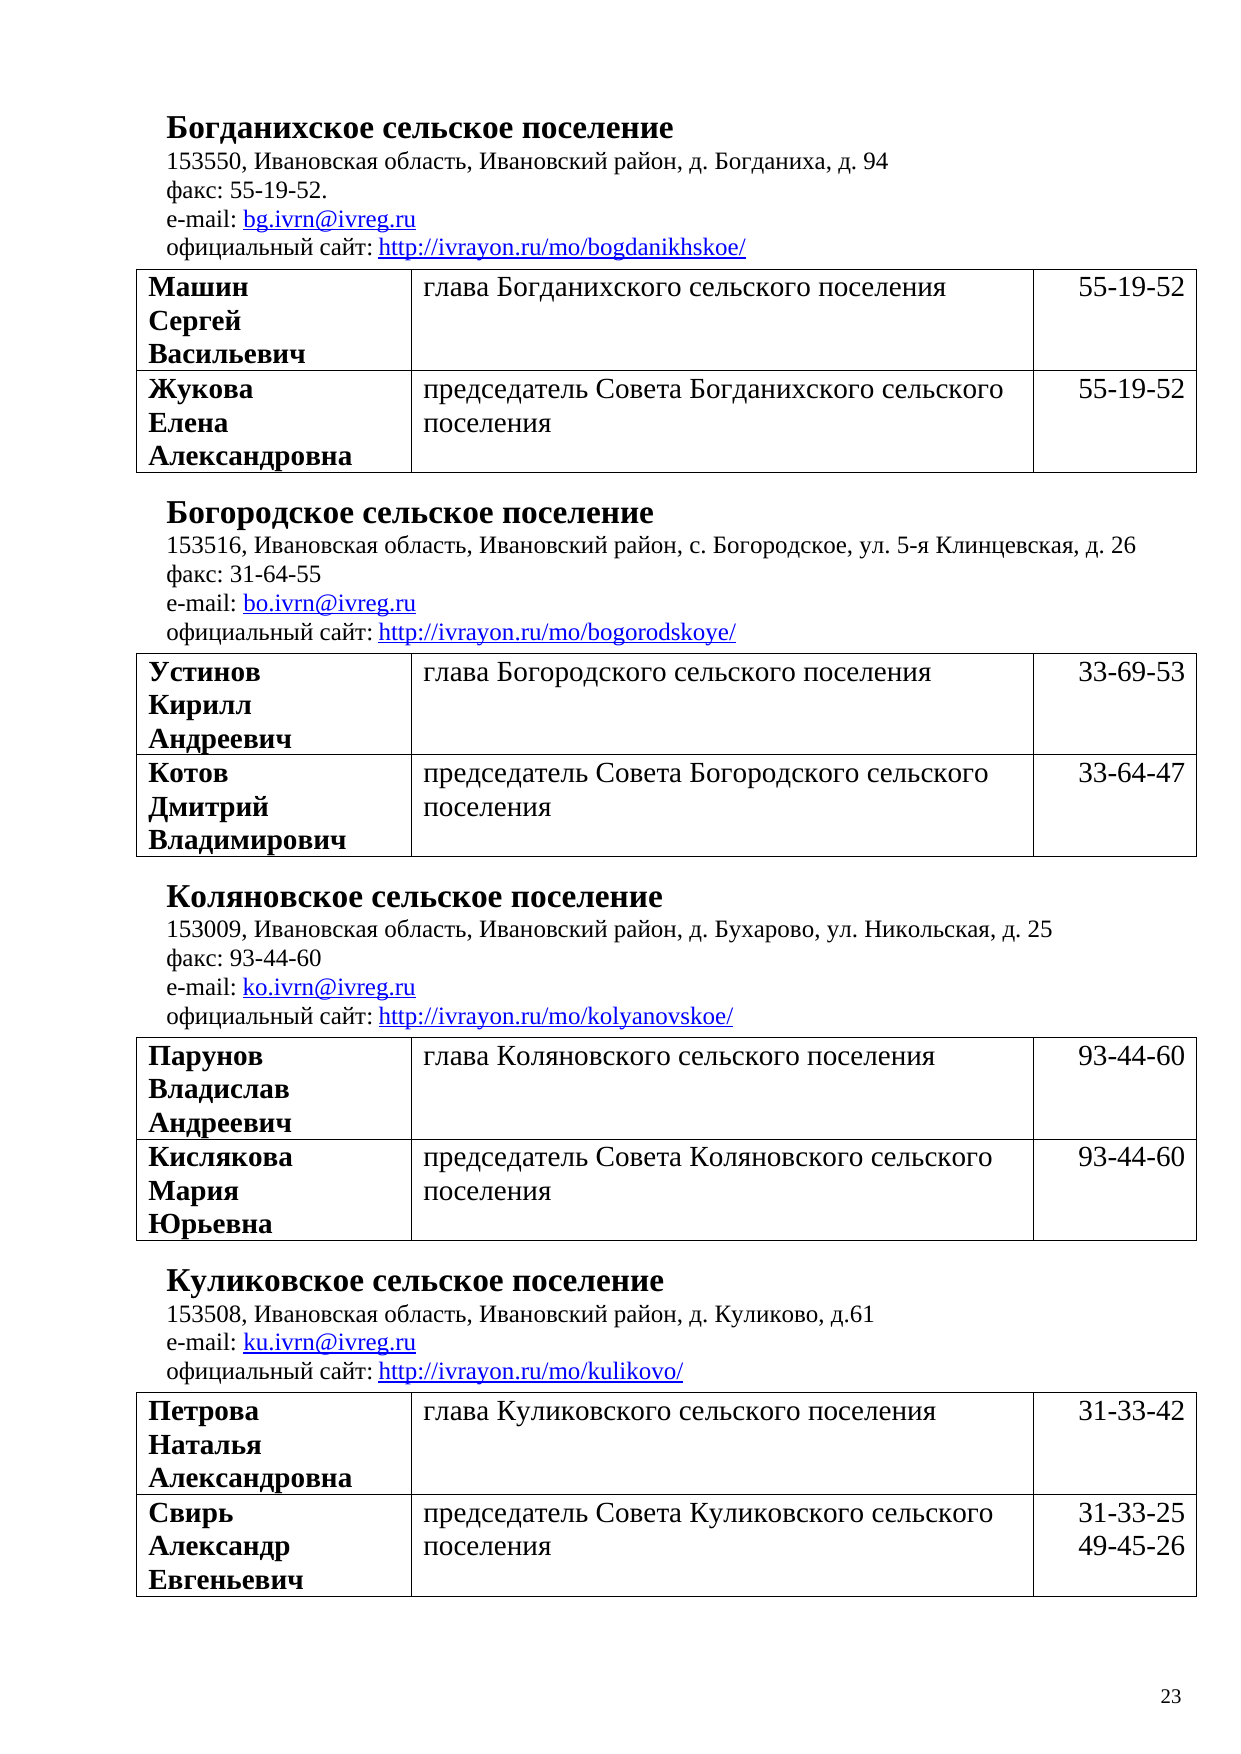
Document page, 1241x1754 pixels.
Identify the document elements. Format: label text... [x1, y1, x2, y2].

text официальный сайт: http://ivrayon.ru/mo/bogorodskoye/ [166, 617, 1181, 645]
table_cell Жукова Елена Александровна [137, 371, 411, 472]
text 153516, Ивановская область, Ивановский район, с. Богородское, ул. 5-я Клинцевская, д. 26 [166, 530, 1181, 559]
table_header Машин Сергей Васильевич [137, 270, 411, 370]
table_cell 93-44-60 [1034, 1140, 1196, 1240]
table_cell 31-33-25 49-45-26 [1034, 1495, 1196, 1596]
text факс: 93-44-60 [166, 943, 1181, 972]
table_header 31-33-42 [1034, 1393, 1196, 1494]
table_header 33-69-53 [1034, 654, 1196, 754]
table_header Устинов Кирилл Андреевич [137, 654, 411, 754]
text официальный сайт: http://ivrayon.ru/mo/bogdanikhskoe/ [166, 232, 1181, 261]
text e-mail: bo.ivrn@ivreg.ru [166, 588, 1181, 617]
table_cell председатель Совета Богородского сельского поселения [412, 755, 1033, 856]
table_cell председатель Совета Куликовского сельского поселения [412, 1495, 1033, 1596]
table_cell 55-19-52 [1034, 371, 1196, 472]
table_header 55-19-52 [1034, 270, 1196, 370]
subtitle Коляновское сельское поселение [166, 876, 1181, 914]
table_cell Кислякова Мария Юрьевна [137, 1140, 411, 1240]
table_cell председатель Совета Коляновского сельского поселения [412, 1140, 1033, 1240]
table_cell председатель Совета Богданихского сельского поселения [412, 371, 1033, 472]
table_header глава Богородского сельского поселения [412, 654, 1033, 754]
text официальный сайт: http://ivrayon.ru/mo/kulikovo/ [166, 1356, 1181, 1385]
table_cell 33-64-47 [1034, 755, 1196, 856]
text 153009, Ивановская область, Ивановский район, д. Бухарово, ул. Никольская, д. 25 [166, 914, 1181, 943]
text e-mail: bg.ivrn@ivreg.ru [166, 204, 1181, 232]
text 153508, Ивановская область, Ивановский район, д. Куликово, д.61 [166, 1299, 1181, 1327]
text 153550, Ивановская область, Ивановский район, д. Богданиха, д. 94 [166, 146, 1181, 175]
table_header 93-44-60 [1034, 1038, 1196, 1138]
table_header Петрова Наталья Александровна [137, 1393, 411, 1494]
text e-mail: ko.ivrn@ivreg.ru [166, 972, 1181, 1001]
table_cell Свирь Александр Евгеньевич [137, 1495, 411, 1596]
table_header глава Богданихского сельского поселения [412, 270, 1033, 370]
text e-mail: ku.ivrn@ivreg.ru [166, 1327, 1181, 1356]
subtitle Куликовское сельское поселение [166, 1260, 1181, 1299]
table_header Парунов Владислав Андреевич [137, 1038, 411, 1138]
table_cell Котов Дмитрий Владимирович [137, 755, 411, 856]
subtitle Богородское сельское поселение [166, 492, 1181, 530]
table_header глава Коляновского сельского поселения [412, 1038, 1033, 1138]
text официальный сайт: http://ivrayon.ru/mo/kolyanovskoe/ [166, 1001, 1181, 1029]
subtitle Богданихское сельское поселение [166, 108, 1181, 146]
text факс: 31-64-55 [166, 559, 1181, 588]
text факс: 55-19-52. [166, 175, 1181, 204]
table_header глава Куликовского сельского поселения [412, 1393, 1033, 1494]
